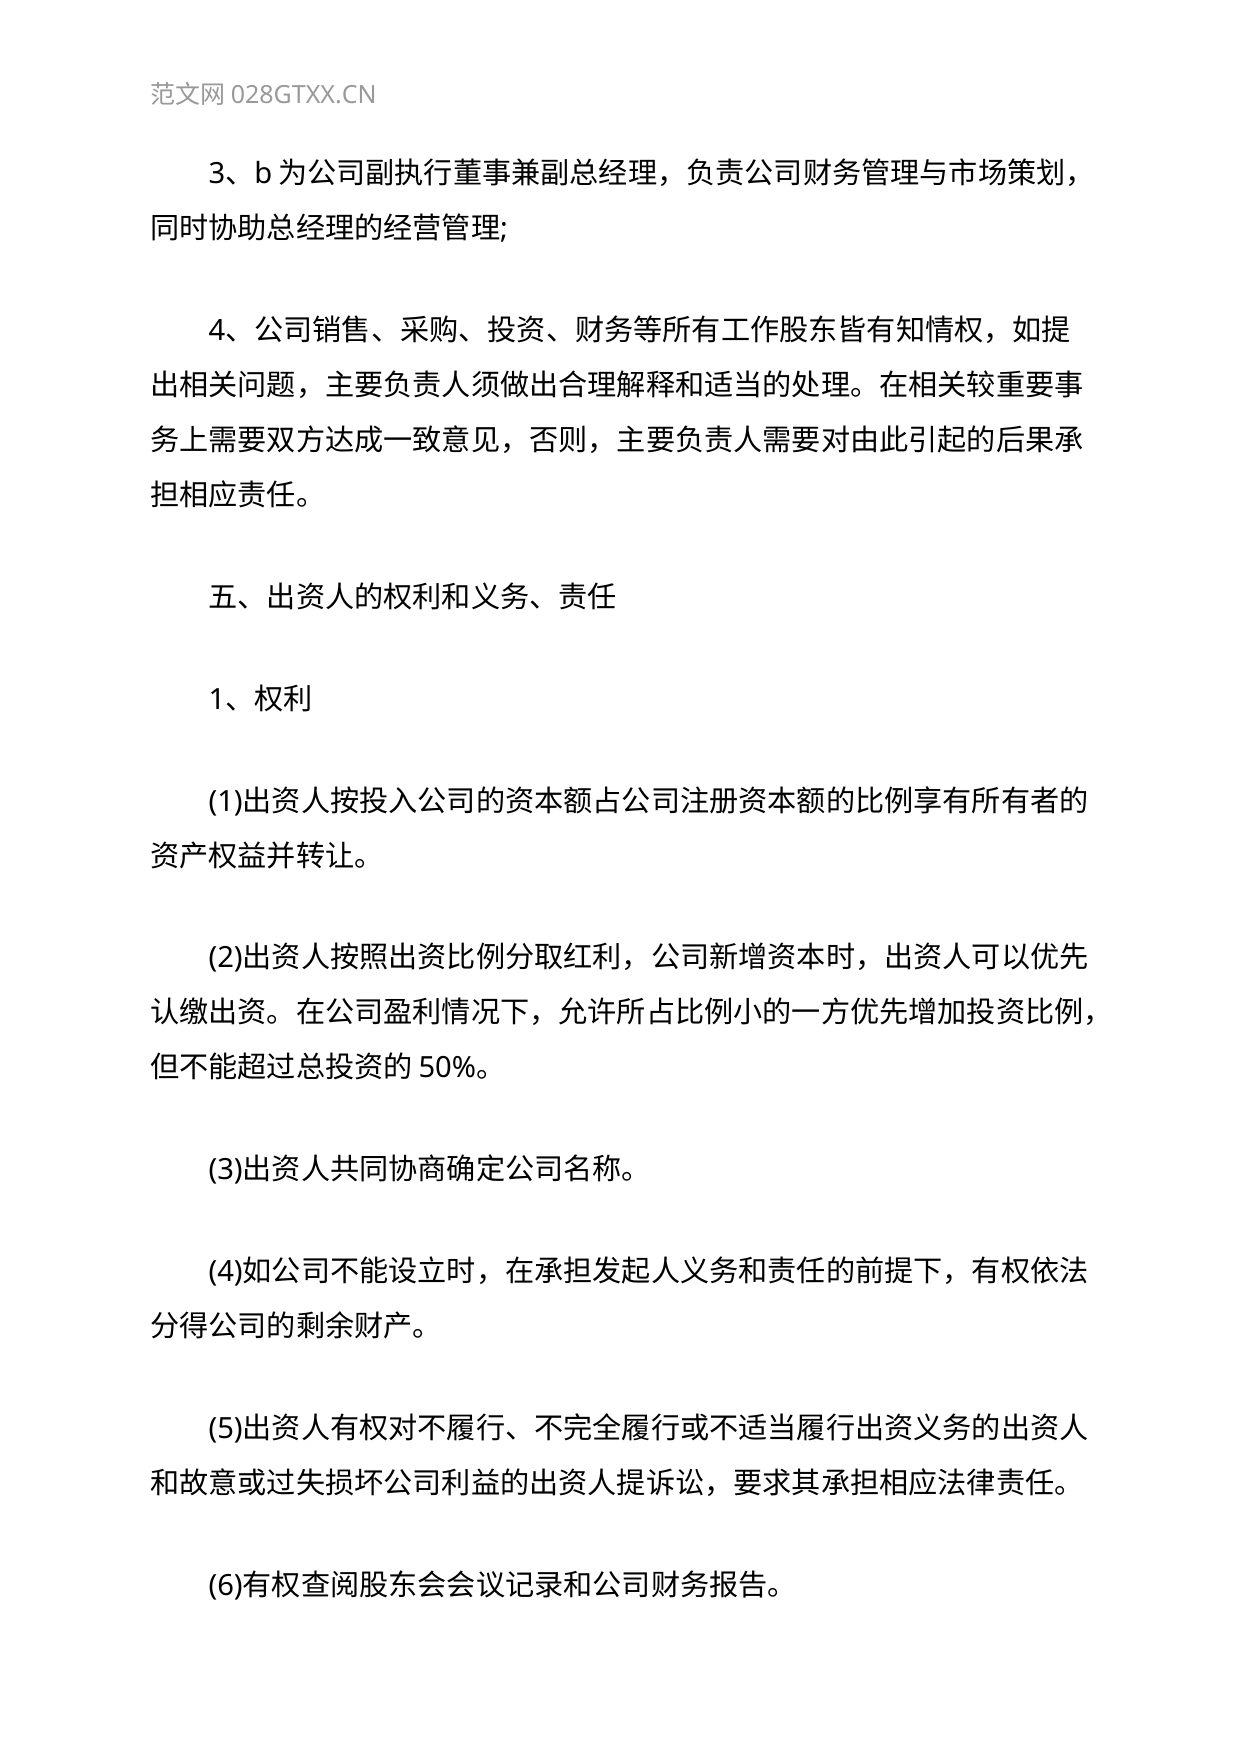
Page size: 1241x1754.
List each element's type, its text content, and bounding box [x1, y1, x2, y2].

text (1)出资人按投入公司的资本额占公司注册资本额的比例享有所有者的资产权益并转让。 [150, 777, 1090, 874]
text 1、权利 [150, 675, 1090, 718]
text 五、出资人的权利和义务、责任 [150, 573, 1090, 616]
text (3)出资人共同协商确定公司名称。 [150, 1146, 1090, 1188]
text (6)有权查阅股东会会议记录和公司财务报告。 [150, 1561, 1090, 1604]
text (5)出资人有权对不履行、不完全履行或不适当履行出资义务的出资人和故意或过失损坏公司利益的出资人提诉讼，要求其承担相应法律责任。 [150, 1405, 1090, 1502]
text 3、b为公司副执行董事兼副总经理，负责公司财务管理与市场策划，同时协助总经理的经营管理; [150, 150, 1090, 247]
text (4)如公司不能设立时，在承担发起人义务和责任的前提下，有权依法分得公司的剩余财产。 [150, 1248, 1090, 1345]
text 4、公司销售、采购、投资、财务等所有工作股东皆有知情权，如提出相关问题，主要负责人须做出合理解释和适当的处理。在相关较重要事务上需要双方达成一致意见，否则，主要负责人需要对由此引起的后果承担相应责任。 [150, 307, 1090, 514]
text (2)出资人按照出资比例分取红利，公司新增资本时，出资人可以优先认缴出资。在公司盈利情况下，允许所占比例小的一方优先增加投资比例，但不能超过总投资的50%。 [150, 934, 1090, 1086]
